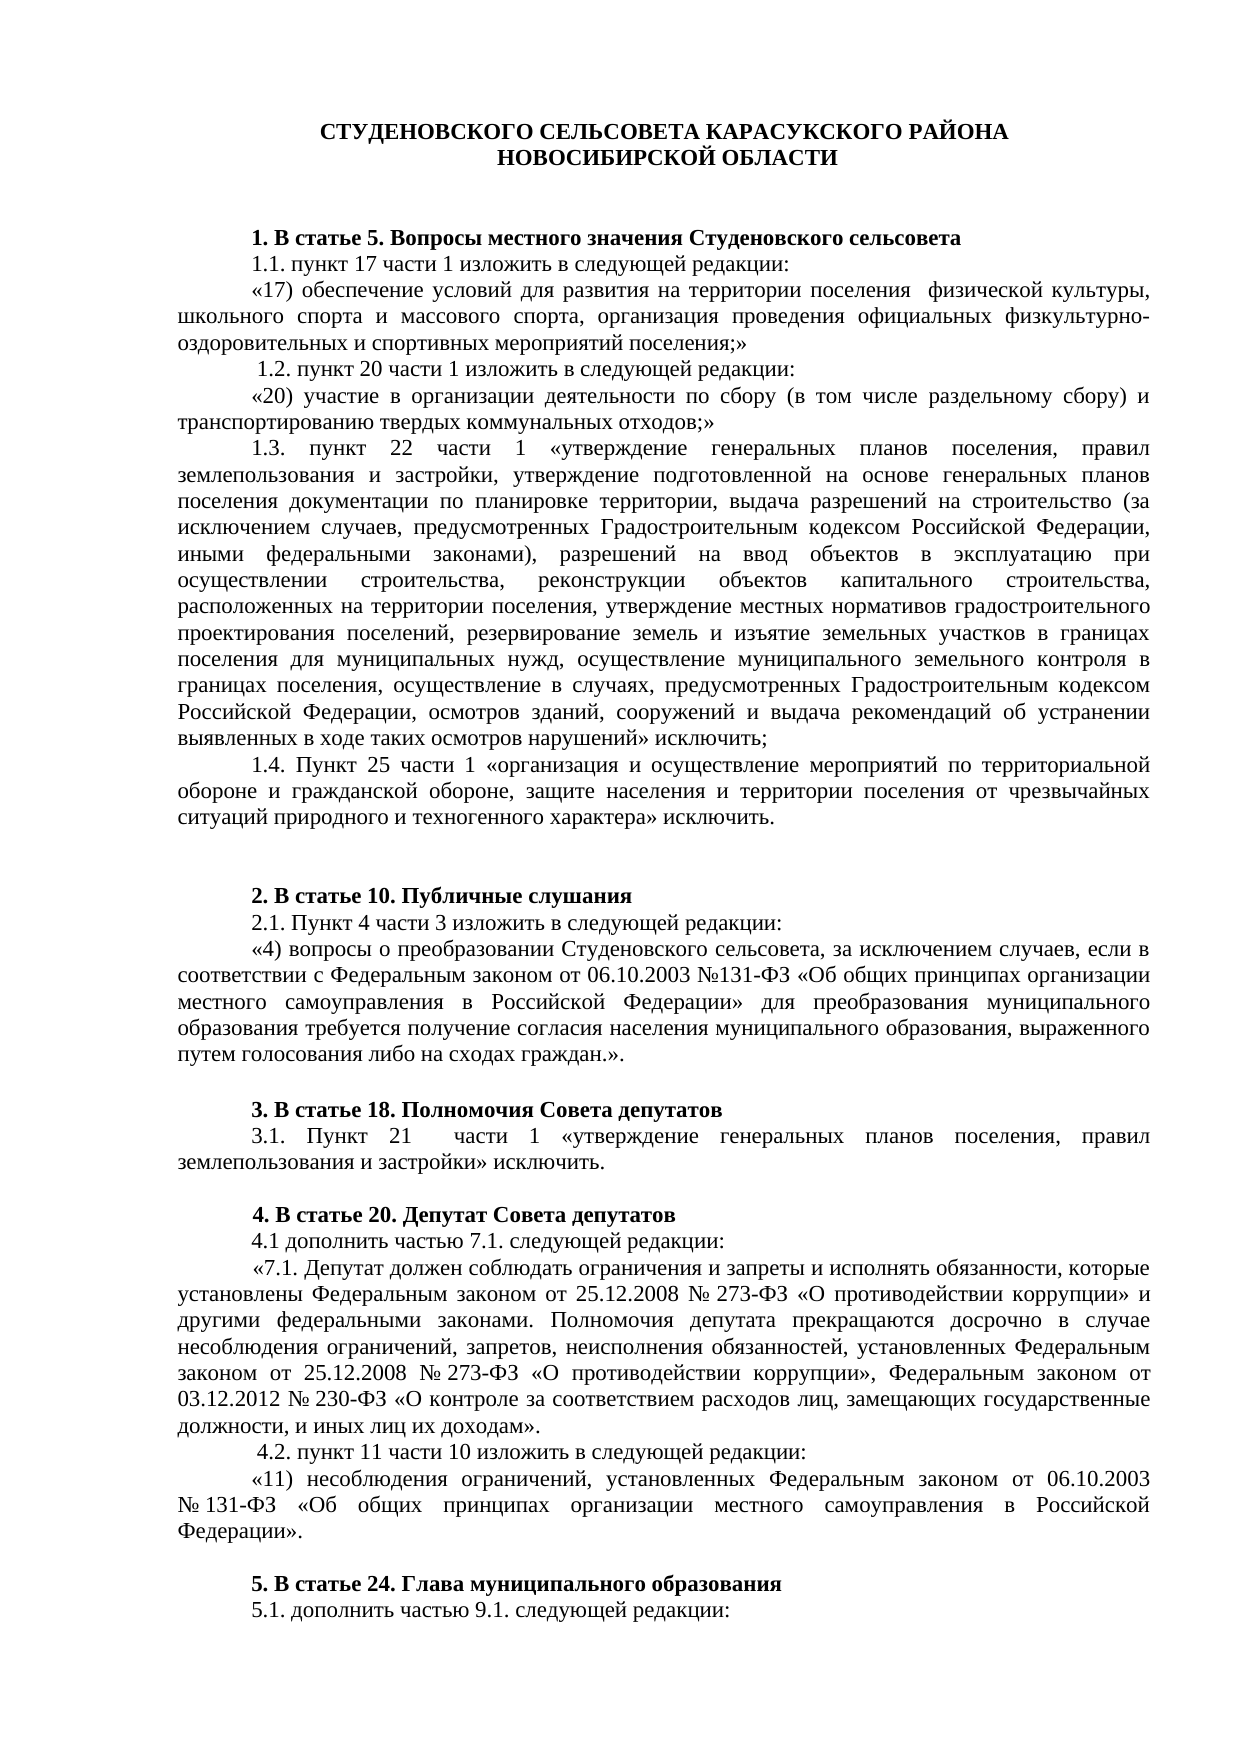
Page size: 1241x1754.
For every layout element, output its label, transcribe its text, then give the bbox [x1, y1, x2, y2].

text 1.2. пункт 20 части 1 изложить в следующей редакции: [177, 355, 1152, 382]
text «7.1. Депутат должен соблюдать ограничения и запреты и исполнять обязанности, которые установлены Федеральным законом от 25.12.2008 № 273-ФЗ «О противодействии коррупции» и другими федеральными законами. Полномочия депутата прекращаются досрочно в случае несоблюдения ограничений, запретов, неисполнения обязанностей, установленных Федеральным законом от 25.12.2008 № 273-ФЗ «О противодействии коррупции», Федеральным законом от 03.12.2012 № 230-ФЗ «О контроле за соответствием расходов лиц, замещающих государственные должности, и иных лиц их доходам». [177, 1254, 1152, 1438]
text «4) вопросы о преобразовании Студеновского сельсовета, за исключением случаев, если в соответствии с Федеральным законом от 06.10.2003 №131-ФЗ «Об общих принципах организации местного самоуправления в Российской Федерации» для преобразования муниципального образования требуется получение согласия населения муниципального образования, выраженного путем голосования либо на сходах граждан.». [177, 935, 1152, 1067]
text 4.1 дополнить частью 7.1. следующей редакции: [177, 1227, 1152, 1254]
text 3.1. Пункт 21 части 1 «утверждение генеральных планов поселения, правил землепользования и застройки» исключить. [177, 1122, 1152, 1175]
text 1.3. пункт 22 части 1 «утверждение генеральных планов поселения, правил землепользования и застройки, утверждение подготовленной на основе генеральных планов поселения документации по планировке территории, выдача разрешений на строительство (за исключением случаев, предусмотренных Градостроительным кодексом Российской Федерации, иными федеральными законами), разрешений на ввод объектов в эксплуатацию при осуществлении строительства, реконструкции объектов капитального строительства, расположенных на территории поселения, утверждение местных нормативов градостроительного проектирования поселений, резервирование земель и изъятие земельных участков в границах поселения для муниципальных нужд, осуществление муниципального земельного контроля в границах поселения, осуществление в случаях, предусмотренных Градостроительным кодексом Российской Федерации, осмотров зданий, сооружений и выдача рекомендаций об устранении выявленных в ходе таких осмотров нарушений» исключить; [177, 434, 1152, 751]
text 5.1. дополнить частью 9.1. следующей редакции: [177, 1596, 1152, 1623]
text 1.1. пункт 17 части 1 изложить в следующей редакции: [177, 250, 1152, 276]
text 1. В статье 5. Вопросы местного значения Студеновского сельсовета [177, 223, 1152, 250]
text «17) обеспечение условий для развития на территории поселения физической культуры, школьного спорта и массового спорта, организация проведения официальных физкультурно-оздоровительных и спортивных мероприятий поселения;» [177, 276, 1152, 355]
text 3. В статье 18. Полномочия Совета депутатов [177, 1096, 1152, 1122]
text НОВОСИБИРСКОЙ ОБЛАСТИ [177, 144, 1152, 171]
text 2. В статье 10. Публичные слушания [177, 882, 1152, 909]
text 4. В статье 20. Депутат Совета депутатов [177, 1201, 1152, 1227]
text 4.2. пункт 11 части 10 изложить в следующей редакции: [177, 1438, 1152, 1464]
text «11) несоблюдения ограничений, установленных Федеральным законом от 06.10.2003 № 131-ФЗ «Об общих принципах организации местного самоуправления в Российской Федерации». [177, 1464, 1152, 1544]
text 1.4. Пункт 25 части 1 «организация и осуществление мероприятий по территориальной обороне и гражданской обороне, защите населения и территории поселения от чрезвычайных ситуаций природного и техногенного характера» исключить. [177, 751, 1152, 830]
text 5. В статье 24. Глава муниципального образования [177, 1570, 1152, 1596]
text СТУДЕНОВСКОГО СЕЛЬСОВЕТА КАРАСУКСКОГО РАЙОНА [177, 118, 1152, 144]
text «20) участие в организации деятельности по сбору (в том числе раздельному сбору) и транспортированию твердых коммунальных отходов;» [177, 382, 1152, 434]
text 2.1. Пункт 4 части 3 изложить в следующей редакции: [177, 909, 1152, 935]
